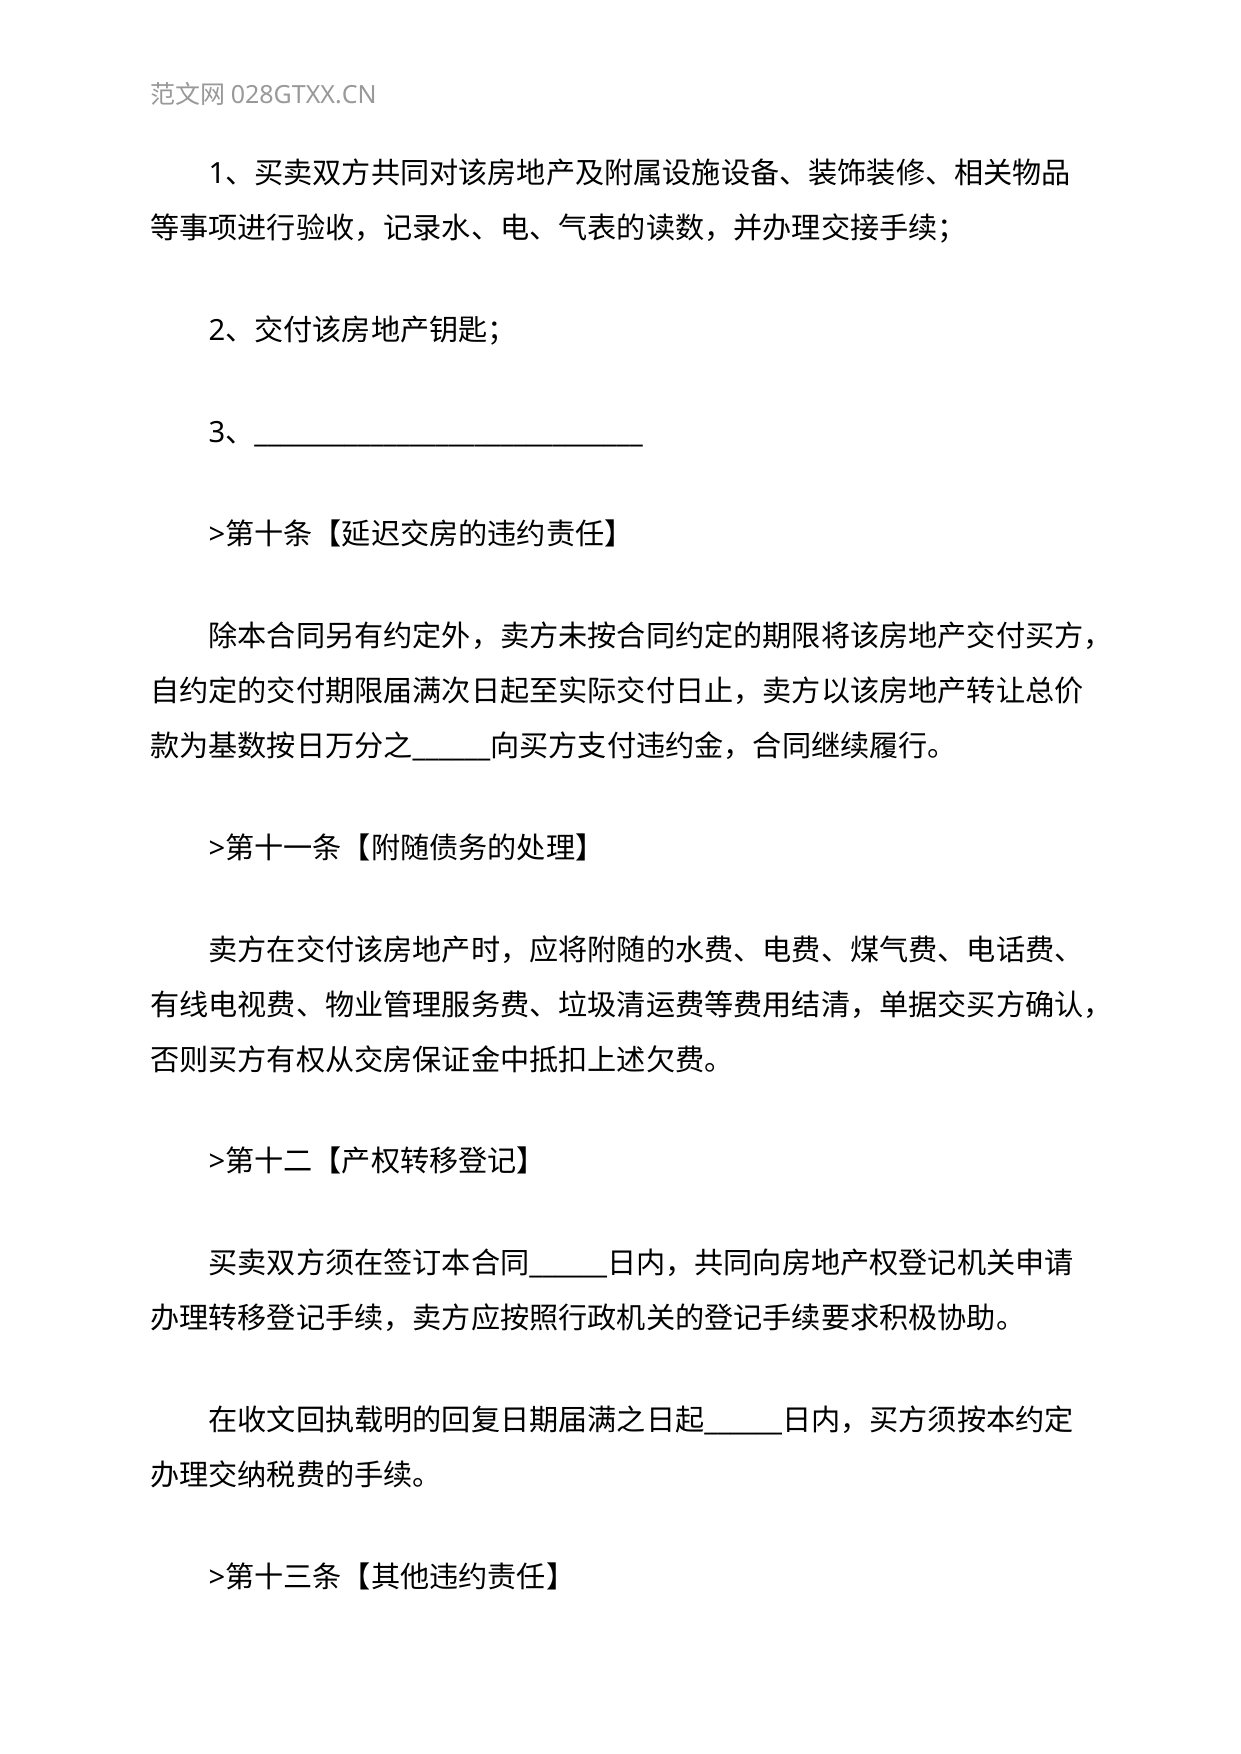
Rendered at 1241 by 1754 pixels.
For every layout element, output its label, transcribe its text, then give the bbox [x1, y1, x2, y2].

text 除本合同另有约定外，卖方未按合同约定的期限将该房地产交付买方，自约定的交付期限届满次日起至实际交付日止，卖方以该房地产转让总价款为基数按日万分之______向买方支付违约金，合同继续履行。 [150, 613, 1090, 765]
text >第十三条【其他违约责任】 [150, 1553, 1090, 1596]
text 买卖双方须在签订本合同______日内，共同向房地产权登记机关申请办理转移登记手续，卖方应按照行政机关的登记手续要求积极协助。 [150, 1240, 1090, 1337]
text 1、买卖双方共同对该房地产及附属设施设备、装饰装修、相关物品等事项进行验收，记录水、电、气表的读数，并办理交接手续； [150, 150, 1090, 247]
text 2、交付该房地产钥匙； [150, 307, 1090, 349]
text 在收文回执载明的回复日期届满之日起______日内，买方须按本约定办理交纳税费的手续。 [150, 1397, 1090, 1494]
text 3、______________________________ [150, 409, 1090, 451]
text 卖方在交付该房地产时，应将附随的水费、电费、煤气费、电话费、有线电视费、物业管理服务费、垃圾清运费等费用结清，单据交买方确认，否则买方有权从交房保证金中抵扣上述欠费。 [150, 926, 1090, 1078]
text >第十条【延迟交房的违约责任】 [150, 511, 1090, 553]
text >第十一条【附随债务的处理】 [150, 824, 1090, 867]
text >第十二【产权转移登记】 [150, 1138, 1090, 1180]
